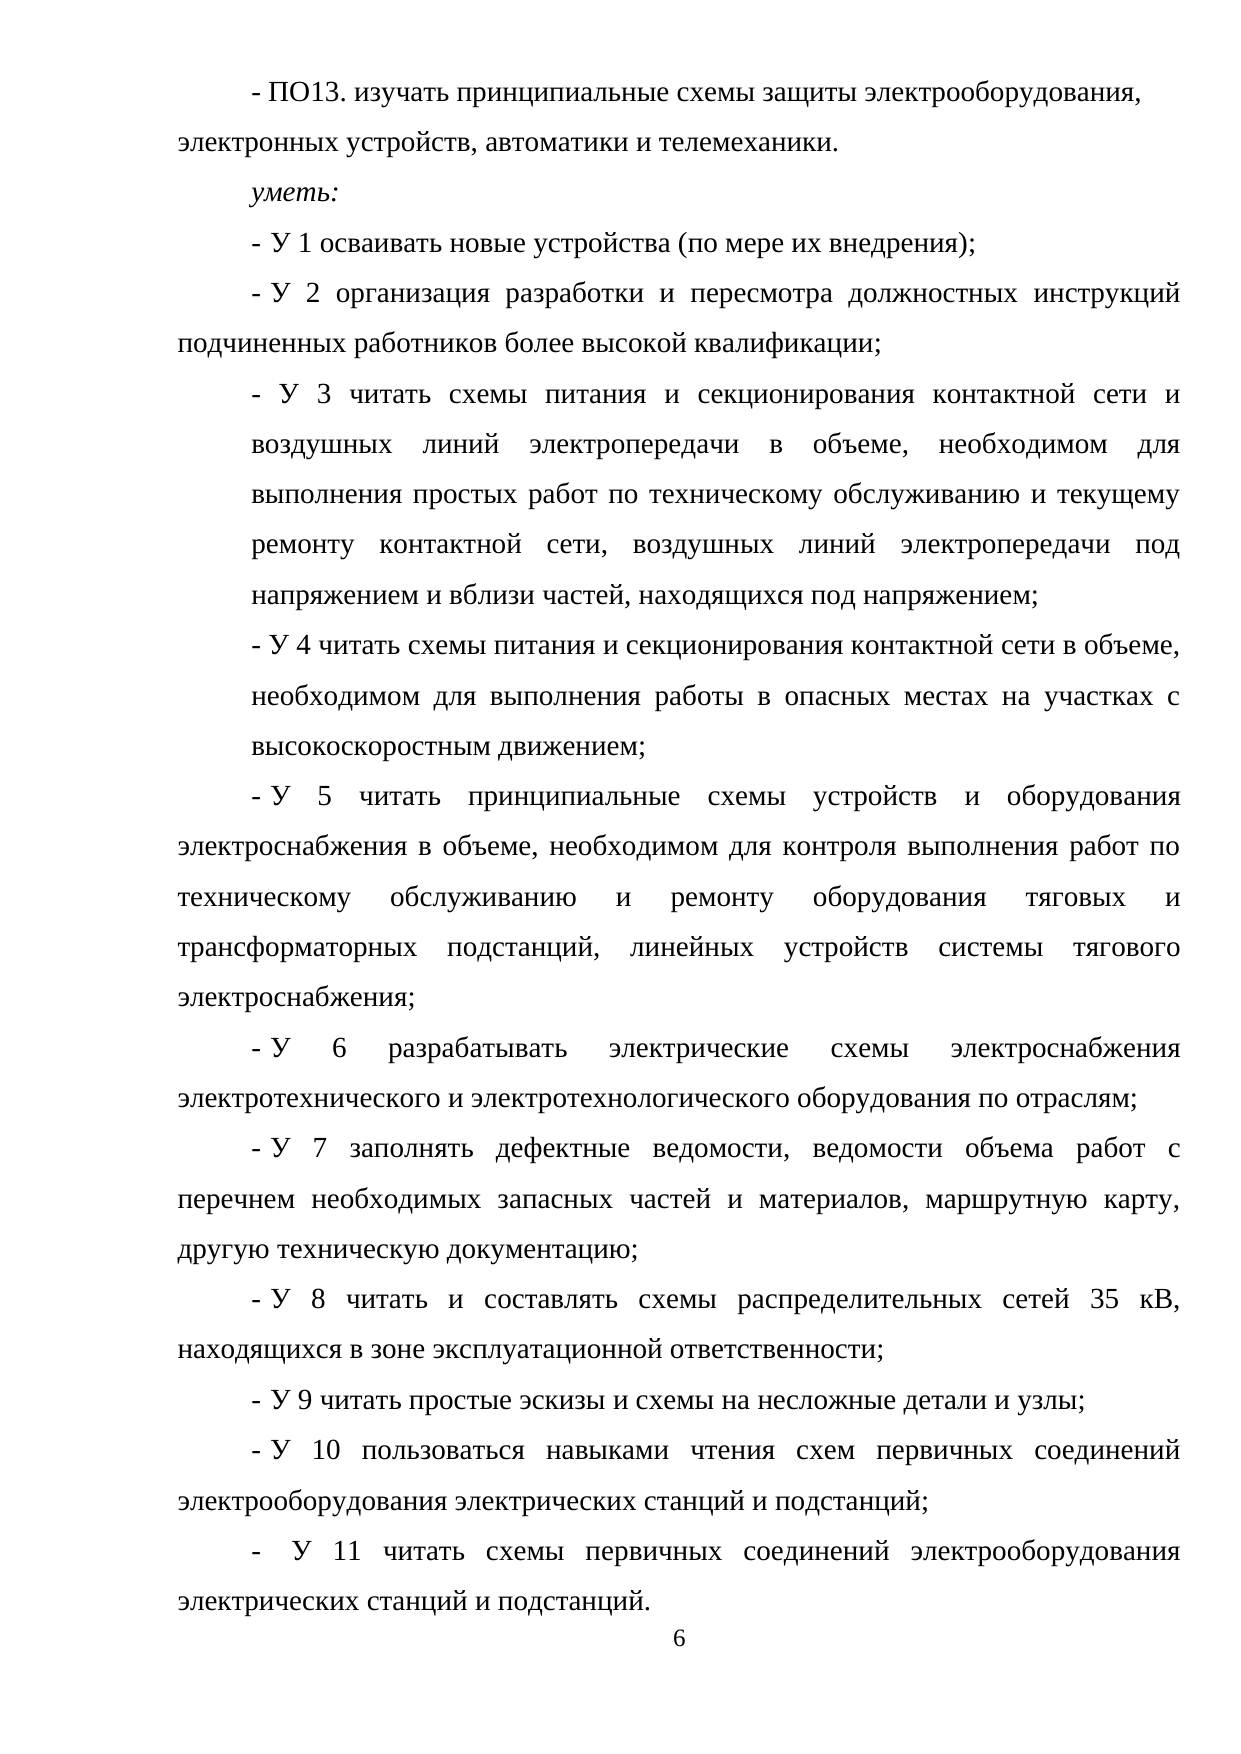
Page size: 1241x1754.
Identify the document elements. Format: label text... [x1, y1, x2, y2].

list У 11 читать схемы первичных соединений электрооборудования электрических станций и подстанций. [177, 1533, 1181, 1617]
text уметь: [177, 174, 1181, 208]
list У 1 осваивать новые устройства (по мере их внедрения); [177, 225, 1181, 258]
list У 8 читать и составлять схемы распределительных сетей 35 кВ, находящихся в зоне эксплуатационной ответственности; [177, 1281, 1181, 1365]
list У 6 разрабатывать электрические схемы электроснабжения электротехнического и электротехнологического оборудования по отраслям; [177, 1030, 1181, 1114]
text - У 4 читать схемы питания и секционирования контактной сети в объеме, необходимом для выполнения работы в опасных местах на участках с высокоскоростным движением; [251, 627, 1181, 761]
text - У 3 читать схемы питания и секционирования контактной сети и воздушных линий электропередачи в объеме, необходимом для выполнения простых работ по техническому обслуживанию и текущему ремонту контактной сети, воздушных линий электропередачи под напряжением и вблизи частей, находящихся под напряжением; [251, 376, 1181, 611]
list У 5 читать принципиальные схемы устройств и оборудования электроснабжения в объеме, необходимом для контроля выполнения работ по техническому обслуживанию и ремонту оборудования тяговых и трансформаторных подстанций, линейных устройств системы тягового электроснабжения; [177, 778, 1181, 1013]
text - ПО13. изучать принципиальные схемы защиты электрооборудования, электронных устройств, автоматики и телемеханики. [177, 74, 1181, 158]
list У 7 заполнять дефектные ведомости, ведомости объема работ с перечнем необходимых запасных частей и материалов, маршрутную карту, другую техническую документацию; [177, 1130, 1181, 1264]
list У 10 пользоваться навыками чтения схем первичных соединений электрооборудования электрических станций и подстанций; [177, 1432, 1181, 1516]
list У 2 организация разработки и пересмотра должностных инструкций подчиненных работников более высокой квалификации; [177, 275, 1181, 359]
list У 9 читать простые эскизы и схемы на несложные детали и узлы; [177, 1382, 1181, 1416]
